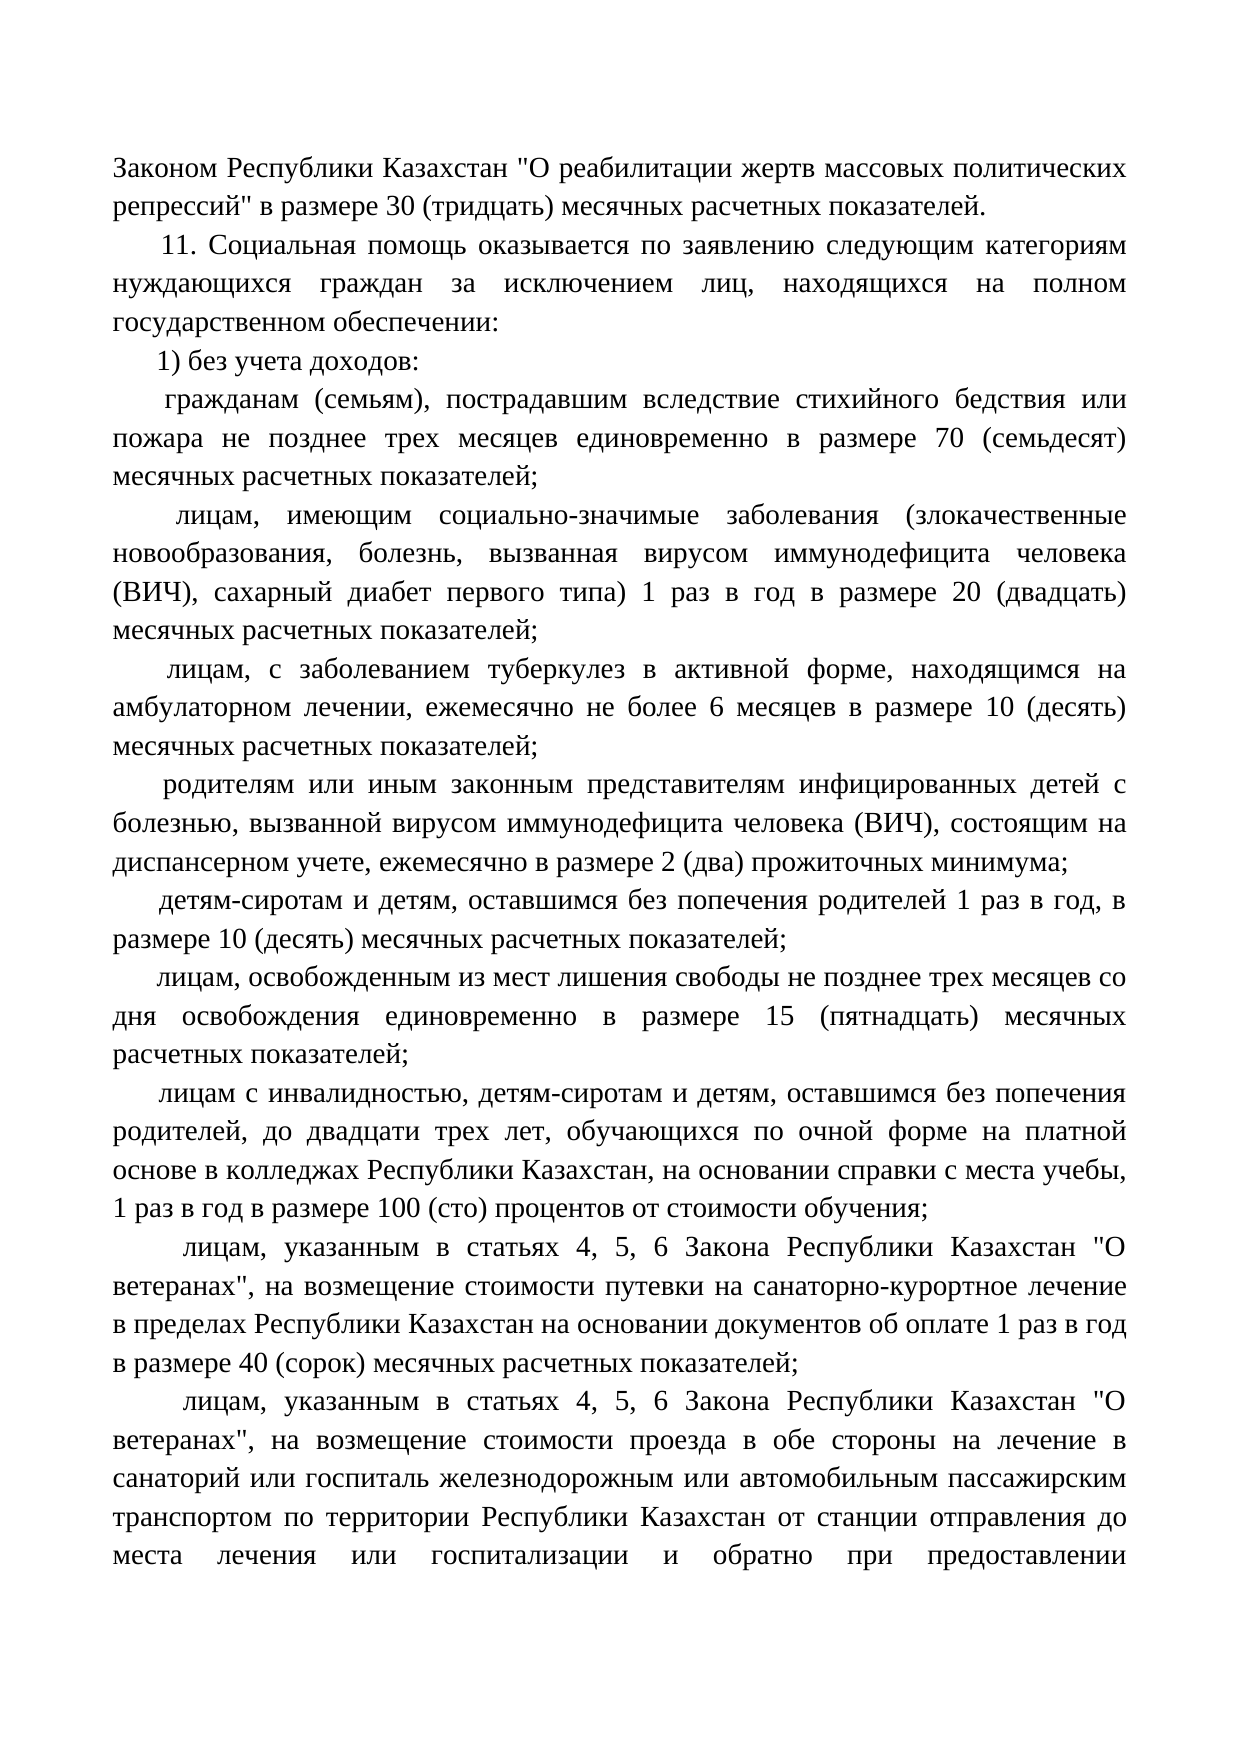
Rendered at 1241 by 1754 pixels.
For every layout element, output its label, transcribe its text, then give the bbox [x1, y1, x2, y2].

text лицам, указанным в статьях 4, 5, 6 Закона Республики Казахстан "О ветеранах", на возмещение стоимости путевки на санаторно-курортное лечение в пределах Республики Казахстан на основании документов об оплате 1 раз в год в размере 40 (сорок) месячных расчетных показателей; [112, 1229, 1128, 1378]
text лицам, с заболеванием туберкулез в активной форме, находящимся на амбулаторном лечении, ежемесячно не более 6 месяцев в размере 10 (десять) месячных расчетных показателей; [112, 651, 1128, 762]
text 1) без учета доходов: [112, 343, 1128, 376]
text лицам с инвалидностью, детям-сиротам и детям, оставшимся без попечения родителей, до двадцати трех лет, обучающихся по очной форме на платной основе в колледжах Республики Казахстан, на основании справки с места учебы, 1 раз в год в размере 100 (сто) процентов от стоимости обучения; [112, 1075, 1128, 1224]
text родителям или иным законным представителям инфицированных детей с болезнью, вызванной вирусом иммунодефицита человека (ВИЧ), состоящим на диспансерном учете, ежемесячно в размере 2 (два) прожиточных минимума; [112, 767, 1128, 877]
text лицам, освобожденным из мест лишения свободы не позднее трех месяцев со дня освобождения единовременно в размере 15 (пятнадцать) месячных расчетных показателей; [112, 959, 1128, 1070]
text детям-сиротам и детям, оставшимся без попечения родителей 1 раз в год, в размере 10 (десять) месячных расчетных показателей; [112, 882, 1128, 954]
